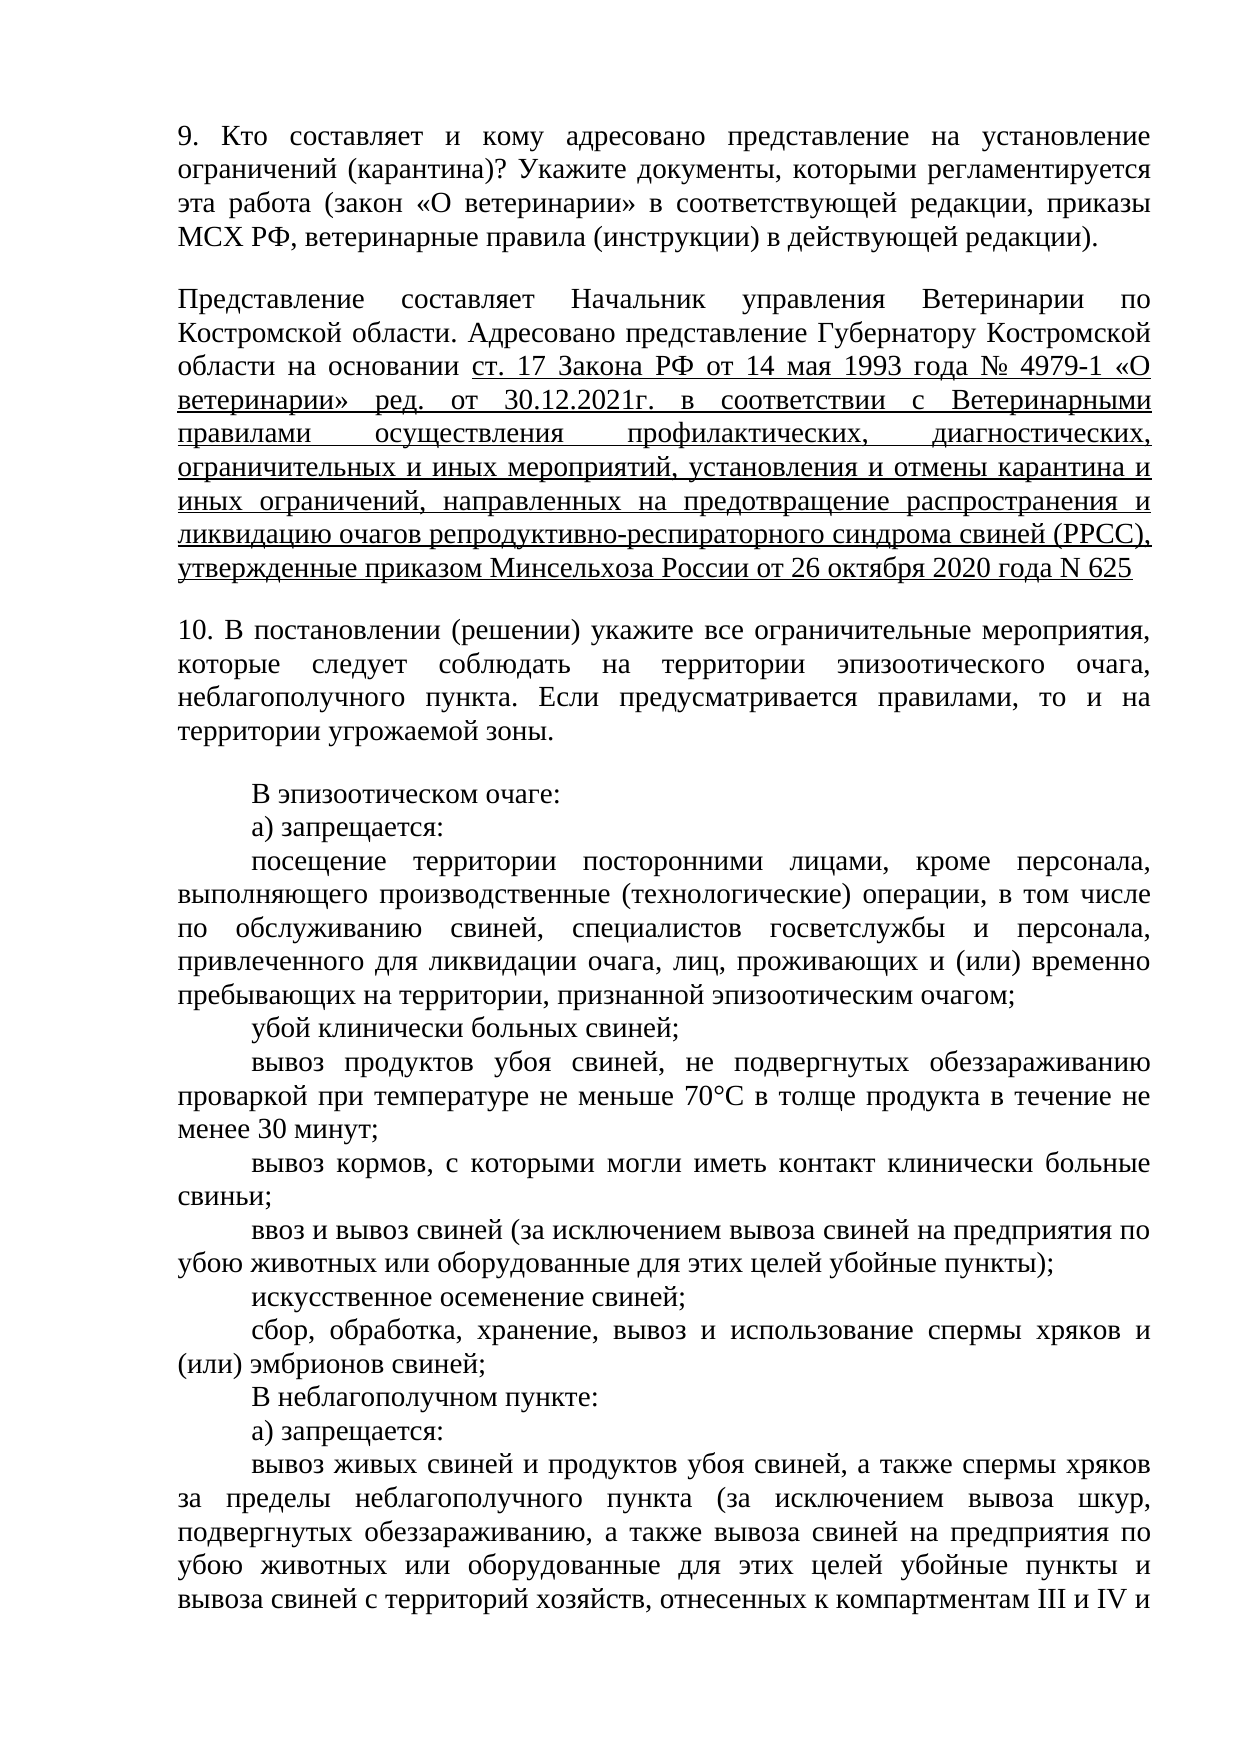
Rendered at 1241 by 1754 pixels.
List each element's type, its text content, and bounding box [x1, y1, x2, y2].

text сбор, обработка, хранение, вывоз и использование спермы хряков и (или) эмбрионов свиней; [177, 1312, 1152, 1379]
text убой клинически больных свиней; [177, 1011, 1152, 1044]
text 9. Кто составляет и кому адресовано представление на установление ограничений (карантина)? Укажите документы, которыми регламентируется эта работа (закон «О ветеринарии» в соответствующей редакции, приказы МСХ РФ, ветеринарные правила (инструкции) в действующей редакции). [177, 118, 1152, 252]
text В неблагополучном пункте: [177, 1379, 1152, 1413]
text искусственное осеменение свиней; [177, 1279, 1152, 1312]
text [177, 1447, 1152, 1614]
text В эпизоотическом очаге: [177, 776, 1152, 809]
text Представление составляет Начальник управления Ветеринарии по Костромской области. Адресовано представление Губернатору Костромской области на основании ст. 17 Закона РФ от 14 мая 1993 года № 4979-1 «О ветеринарии» ред. от 30.12.2021г. в соответствии с Ветеринарными правилами осуществления профилактических, диагностических, ограничительных и иных мероприятий, установления и отмены карантина и иных ограничений, направленных на предотвращение распространения и ликвидацию очагов репродуктивно-респираторного синдрома свиней (РРСС), утвержденные приказом Минсельхоза России от 26 октября 2020 года N 625 [177, 479, 1152, 545]
text вывоз кормов, с которыми могли иметь контакт клинически больные свиньи; [177, 1145, 1152, 1212]
text посещение территории посторонними лицами, кроме персонала, выполняющего производственные (технологические) операции, в том числе по обслуживанию свиней, специалистов госветслужбы и персонала, привлеченного для ликвидации очага, лиц, проживающих и (или) временно пребывающих на территории, признанной эпизоотическим очагом; [177, 843, 1152, 1011]
text Представление составляет Начальник управления Ветеринарии по Костромской области. Адресовано представление Губернатору Костромской области на основании ст. 17 Закона РФ от 14 мая 1993 года № 4979-1 «О ветеринарии» ред. от 30.12.2021г. в соответствии с Ветеринарными правилами осуществления профилактических, диагностических, ограничительных и иных мероприятий, установления и отмены карантина и иных ограничений, направленных на предотвращение распространения и ликвидацию очагов репродуктивно-респираторного синдрома свиней (РРСС), утвержденные приказом Минсельхоза России от 26 октября 2020 года N 625 [177, 281, 1152, 411]
text ввоз и вывоз свиней (за исключением вывоза свиней на предприятия по убою животных или оборудованные для этих целей убойные пункты); [177, 1212, 1152, 1279]
text вывоз продуктов убоя свиней, не подвергнутых обеззараживанию проваркой при температуре не меньше 70°С в толще продукта в течение не менее 30 минут; [177, 1044, 1152, 1145]
text а) запрещается: [177, 1413, 1152, 1447]
text а) запрещается: [177, 809, 1152, 843]
text 10. В постановлении (решении) укажите все ограничительные мероприятия, которые следует соблюдать на территории эпизоотического очага, неблагополучного пункта. Если предусматривается правилами, то и на территории угрожаемой зоны. [177, 612, 1152, 747]
